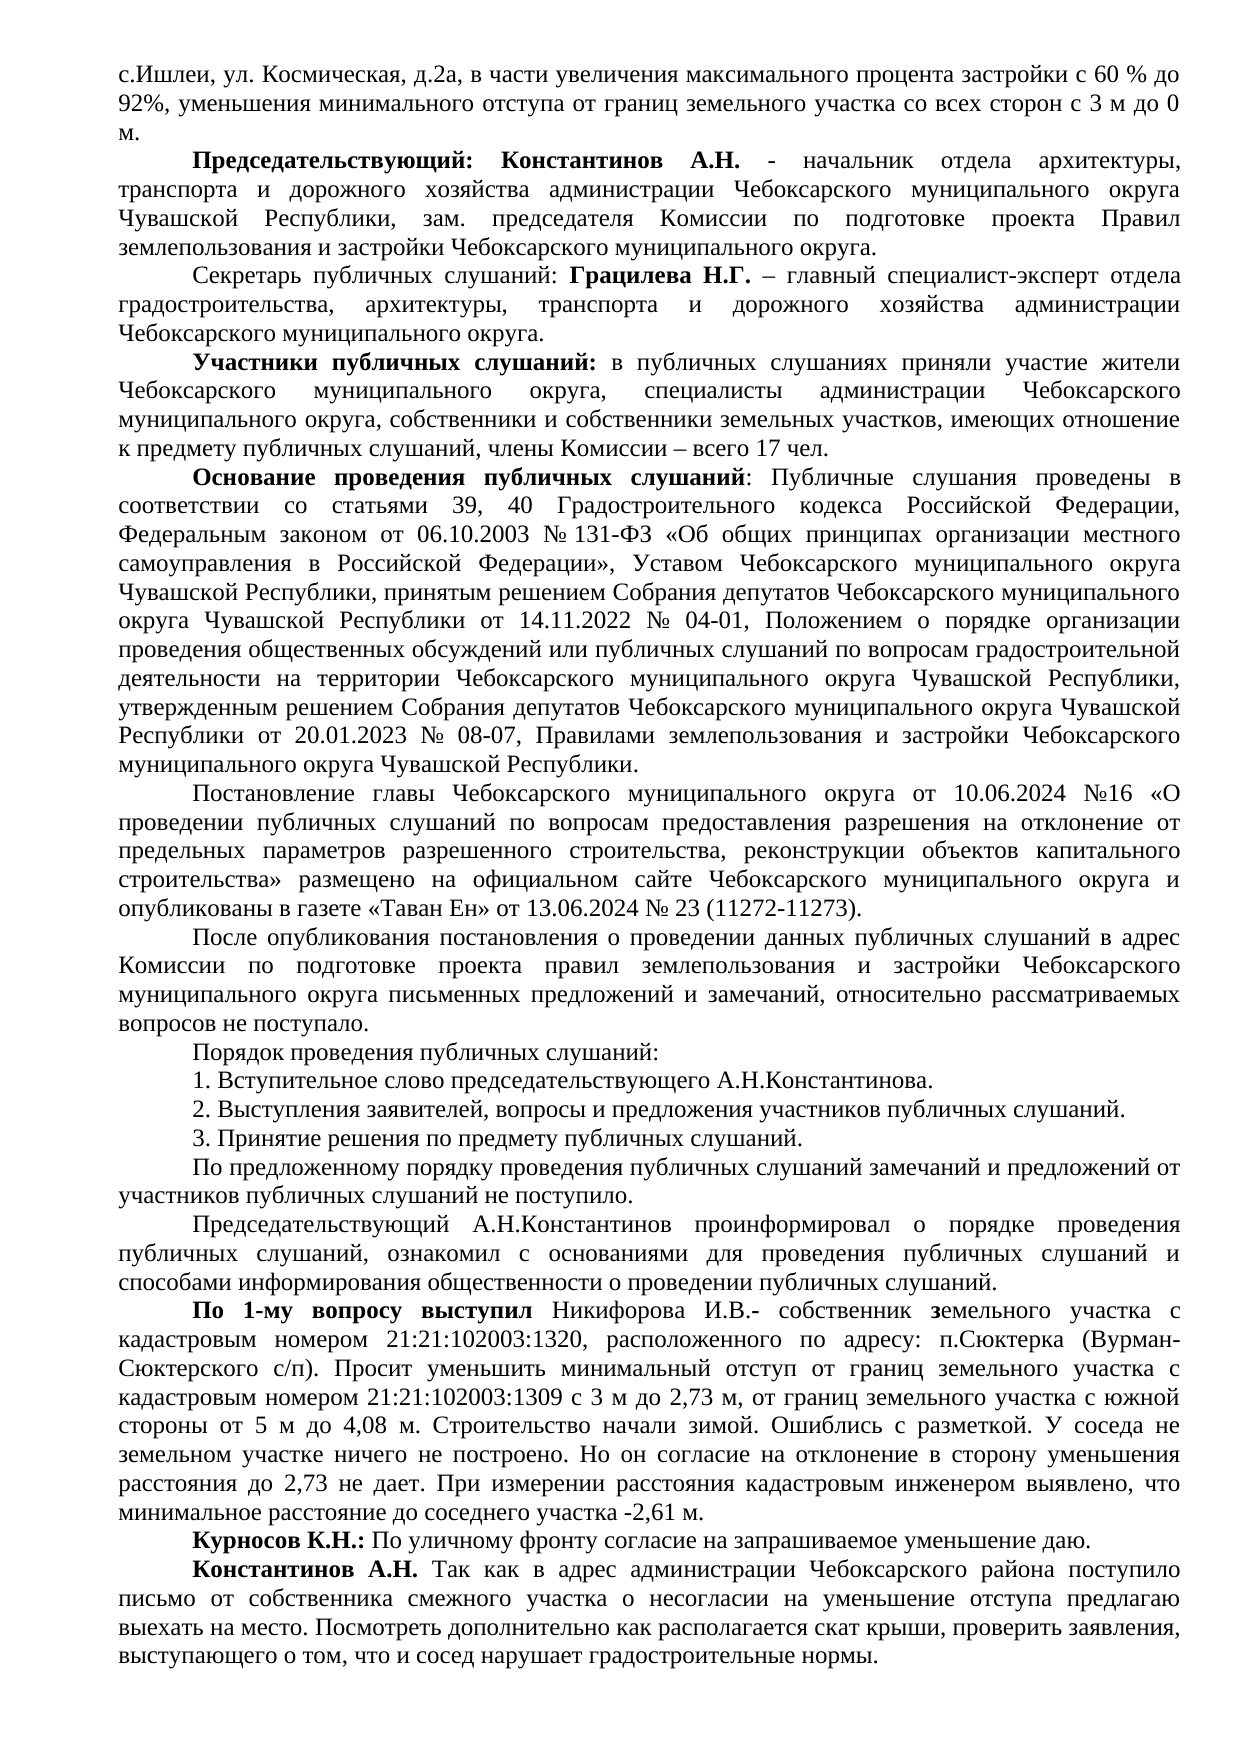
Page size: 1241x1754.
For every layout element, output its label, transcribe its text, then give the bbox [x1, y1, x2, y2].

text Председательствующий: Константинов А.Н. - начальник отдела архитектуры, транспорта и дорожного хозяйства администрации Чебоксарского муниципального округа Чувашской Республики, зам. председателя Комиссии по подготовке проекта Правил землепользования и застройки Чебоксарского муниципального округа. [118, 145, 1181, 260]
text Председательствующий А.Н.Константинов проинформировал о порядке проведения публичных слушаний, ознакомил с основаниями для проведения публичных слушаний и способами информирования общественности о проведении публичных слушаний. [118, 1209, 1181, 1295]
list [118, 59, 1181, 145]
text 3. Принятие решения по предмету публичных слушаний. [118, 1123, 1181, 1152]
text Секретарь публичных слушаний: Грацилева Н.Г. – главный специалист-эксперт отдела градостроительства, архитектуры, транспорта и дорожного хозяйства администрации Чебоксарского муниципального округа. [118, 260, 1181, 347]
text 2. Выступления заявителей, вопросы и предложения участников публичных слушаний. [118, 1094, 1181, 1123]
text По предложенному порядку проведения публичных слушаний замечаний и предложений от участников публичных слушаний не поступило. [118, 1152, 1181, 1209]
list Константинов А.Н. Так как в адрес администрации Чебоксарского района поступило письмо от собственника смежного участка о несогласии на уменьшение отступа предлагаю выехать на место. Посмотреть дополнительно как располагается скат крыши, проверить заявления, выступающего о том, что и сосед нарушает градостроительные нормы. [118, 1554, 1181, 1669]
text По 1-му вопросу выступил Никифорова И.В.- собственник земельного участка с кадастровым номером 21:21:102003:1320, расположенного по адресу: п.Сюктерка (Вурман-Сюктерского с/п). Просит уменьшить минимальный отступ от границ земельного участка с кадастровым номером 21:21:102003:1309 с 3 м до 2,73 м, от границ земельного участка с южной стороны от 5 м до 4,08 м. Строительство начали зимой. Ошиблись с разметкой. У соседа не земельном участке ничего не построено. Но он согласие на отклонение в сторону уменьшения расстояния до 2,73 не дает. При измерении расстояния кадастровым инженером выявлено, что минимальное расстояние до соседнего участка -2,61 м. [118, 1295, 1181, 1525]
list Курносов К.Н.: По уличному фронту согласие на запрашиваемое уменьшение даю. [118, 1525, 1181, 1554]
text После опубликования постановления о проведении данных публичных слушаний в адрес Комиссии по подготовке проекта правил землепользования и застройки Чебоксарского муниципального округа письменных предложений и замечаний, относительно рассматриваемых вопросов не поступало. [118, 922, 1181, 1037]
text Постановление главы Чебоксарского муниципального округа от 10.06.2024 №16 «О проведении публичных слушаний по вопросам предоставления разрешения на отклонение от предельных параметров разрешенного строительства, реконструкции объектов капитального строительства» размещено на официальном сайте Чебоксарского муниципального округа и опубликованы в газете «Таван Ен» от 13.06.2024 № 23 (11272-11273). [118, 778, 1181, 922]
text 1. Вступительное слово председательствующего А.Н.Константинова. [118, 1065, 1181, 1094]
text Порядок проведения публичных слушаний: [118, 1037, 1181, 1065]
text Основание проведения публичных слушаний: Публичные слушания проведены в соответствии со статьями 39, 40 Градостроительного кодекса Российской Федерации, Федеральным законом от 06.10.2003 № 131-ФЗ «Об общих принципах организации местного самоуправления в Российской Федерации», Уставом Чебоксарского муниципального округа Чувашской Республики, принятым решением Собрания депутатов Чебоксарского муниципального округа Чувашской Республики от 14.11.2022 № 04-01, Положением о порядке организации проведения общественных обсуждений или публичных слушаний по вопросам градостроительной деятельности на территории Чебоксарского муниципального округа Чувашской Республики, утвержденным решением Собрания депутатов Чебоксарского муниципального округа Чувашской Республики от 20.01.2023 № 08-07, Правилами землепользования и застройки Чебоксарского муниципального округа Чувашской Республики. [118, 462, 1181, 778]
text Участники публичных слушаний: в публичных слушаниях приняли участие жители Чебоксарского муниципального округа, специалисты администрации Чебоксарского муниципального округа, собственники и собственники земельных участков, имеющих отношение к предмету публичных слушаний, члены Комиссии – всего 17 чел. [118, 347, 1181, 462]
